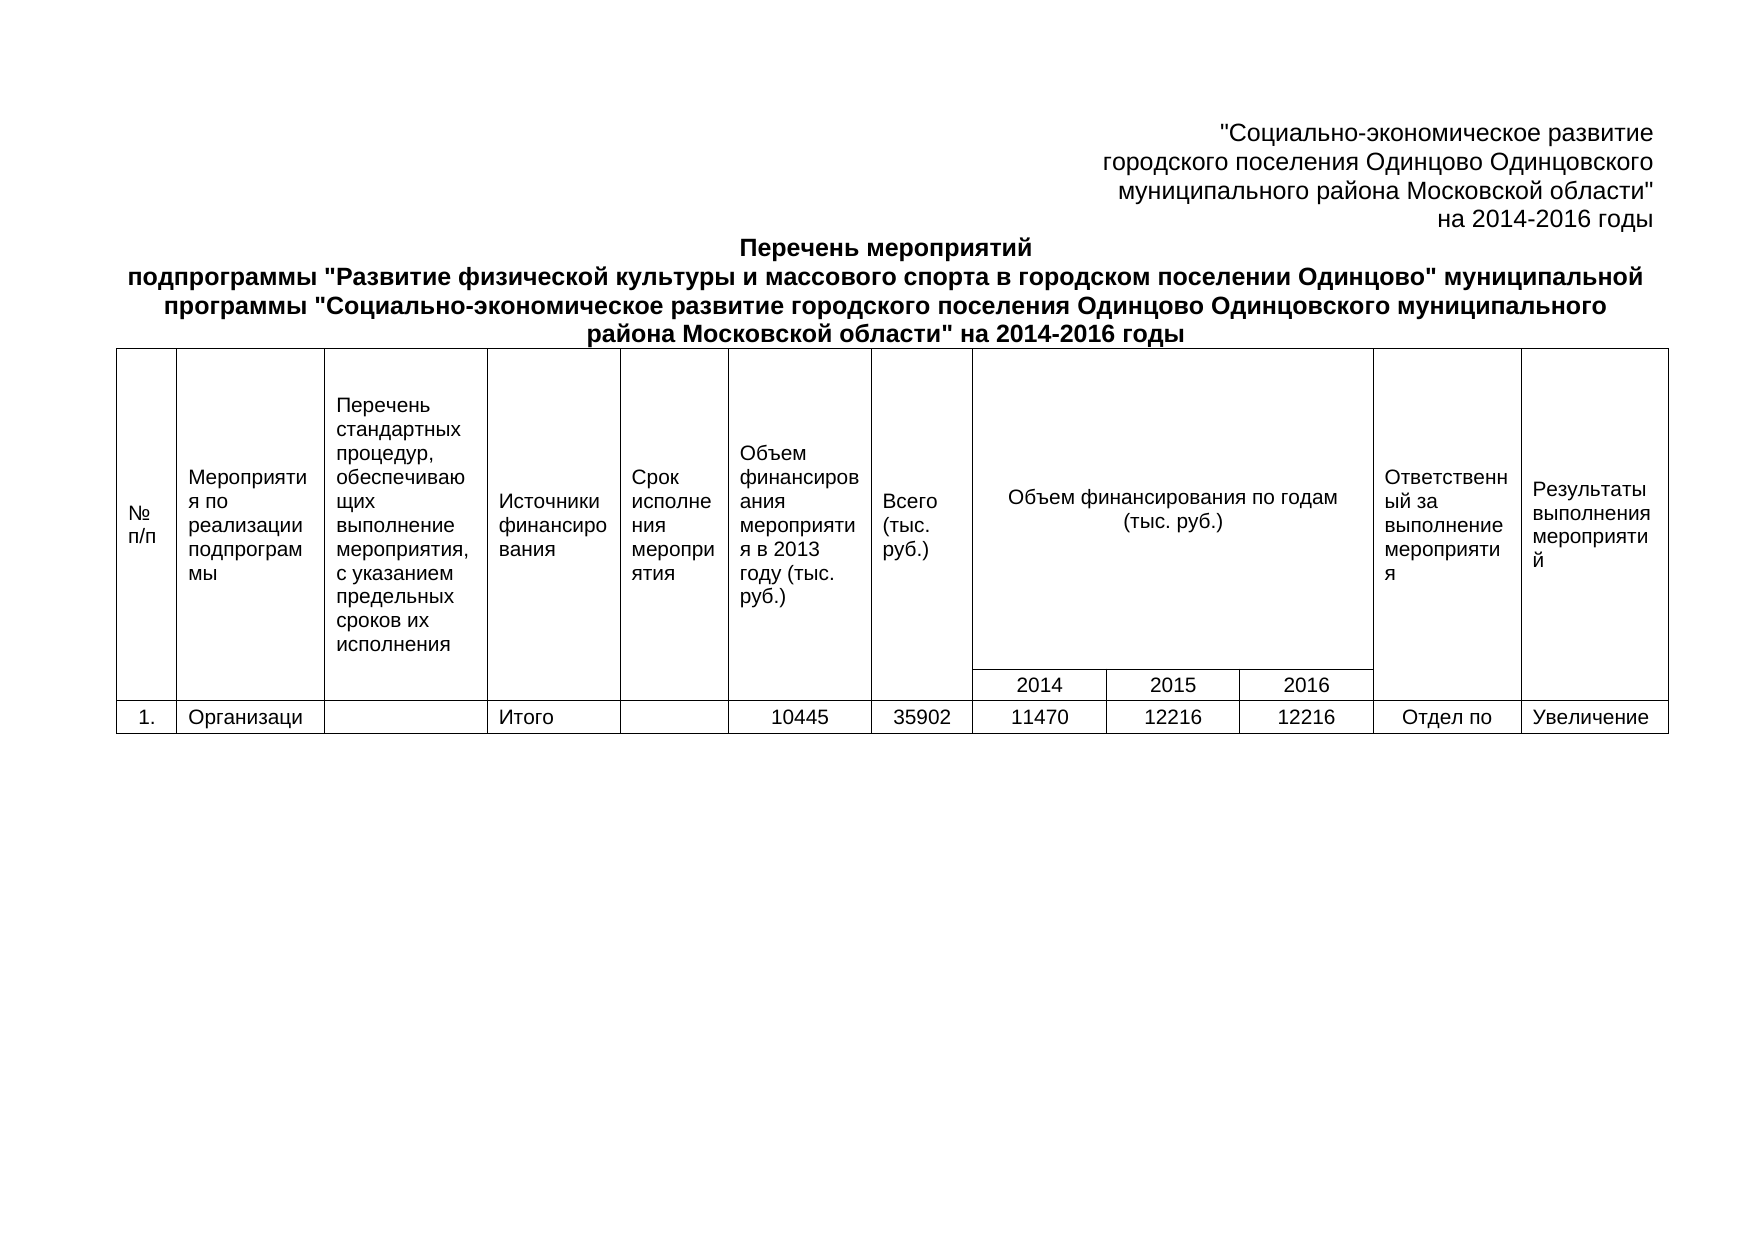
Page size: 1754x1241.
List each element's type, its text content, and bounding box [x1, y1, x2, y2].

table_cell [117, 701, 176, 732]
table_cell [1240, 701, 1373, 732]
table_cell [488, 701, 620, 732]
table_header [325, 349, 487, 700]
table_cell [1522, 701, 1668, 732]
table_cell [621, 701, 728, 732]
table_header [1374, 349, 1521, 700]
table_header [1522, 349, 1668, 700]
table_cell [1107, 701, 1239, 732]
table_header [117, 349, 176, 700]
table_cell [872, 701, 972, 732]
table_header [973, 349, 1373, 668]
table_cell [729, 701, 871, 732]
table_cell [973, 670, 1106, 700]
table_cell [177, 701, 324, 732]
text городского поселения Одинцово Одинцовского [118, 147, 1654, 176]
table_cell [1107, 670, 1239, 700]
text на 2014-2016 годы [118, 204, 1654, 233]
text "Социально-экономическое развитие [118, 118, 1654, 147]
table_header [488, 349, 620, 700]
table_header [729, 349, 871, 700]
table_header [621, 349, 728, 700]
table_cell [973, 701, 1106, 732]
text подпрограммы "Развитие физической культуры и массового спорта в городском поселении Одинцово" муниципальной программы "Социально-экономическое развитие городского поселения Одинцово Одинцовского муниципального района Московской области" на 2014-2016 годы [118, 262, 1654, 348]
text муниципального района Московской области" [118, 176, 1654, 204]
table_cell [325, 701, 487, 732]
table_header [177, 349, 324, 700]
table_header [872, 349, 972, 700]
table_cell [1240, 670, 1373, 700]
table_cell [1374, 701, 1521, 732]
text Перечень мероприятий [118, 233, 1654, 262]
